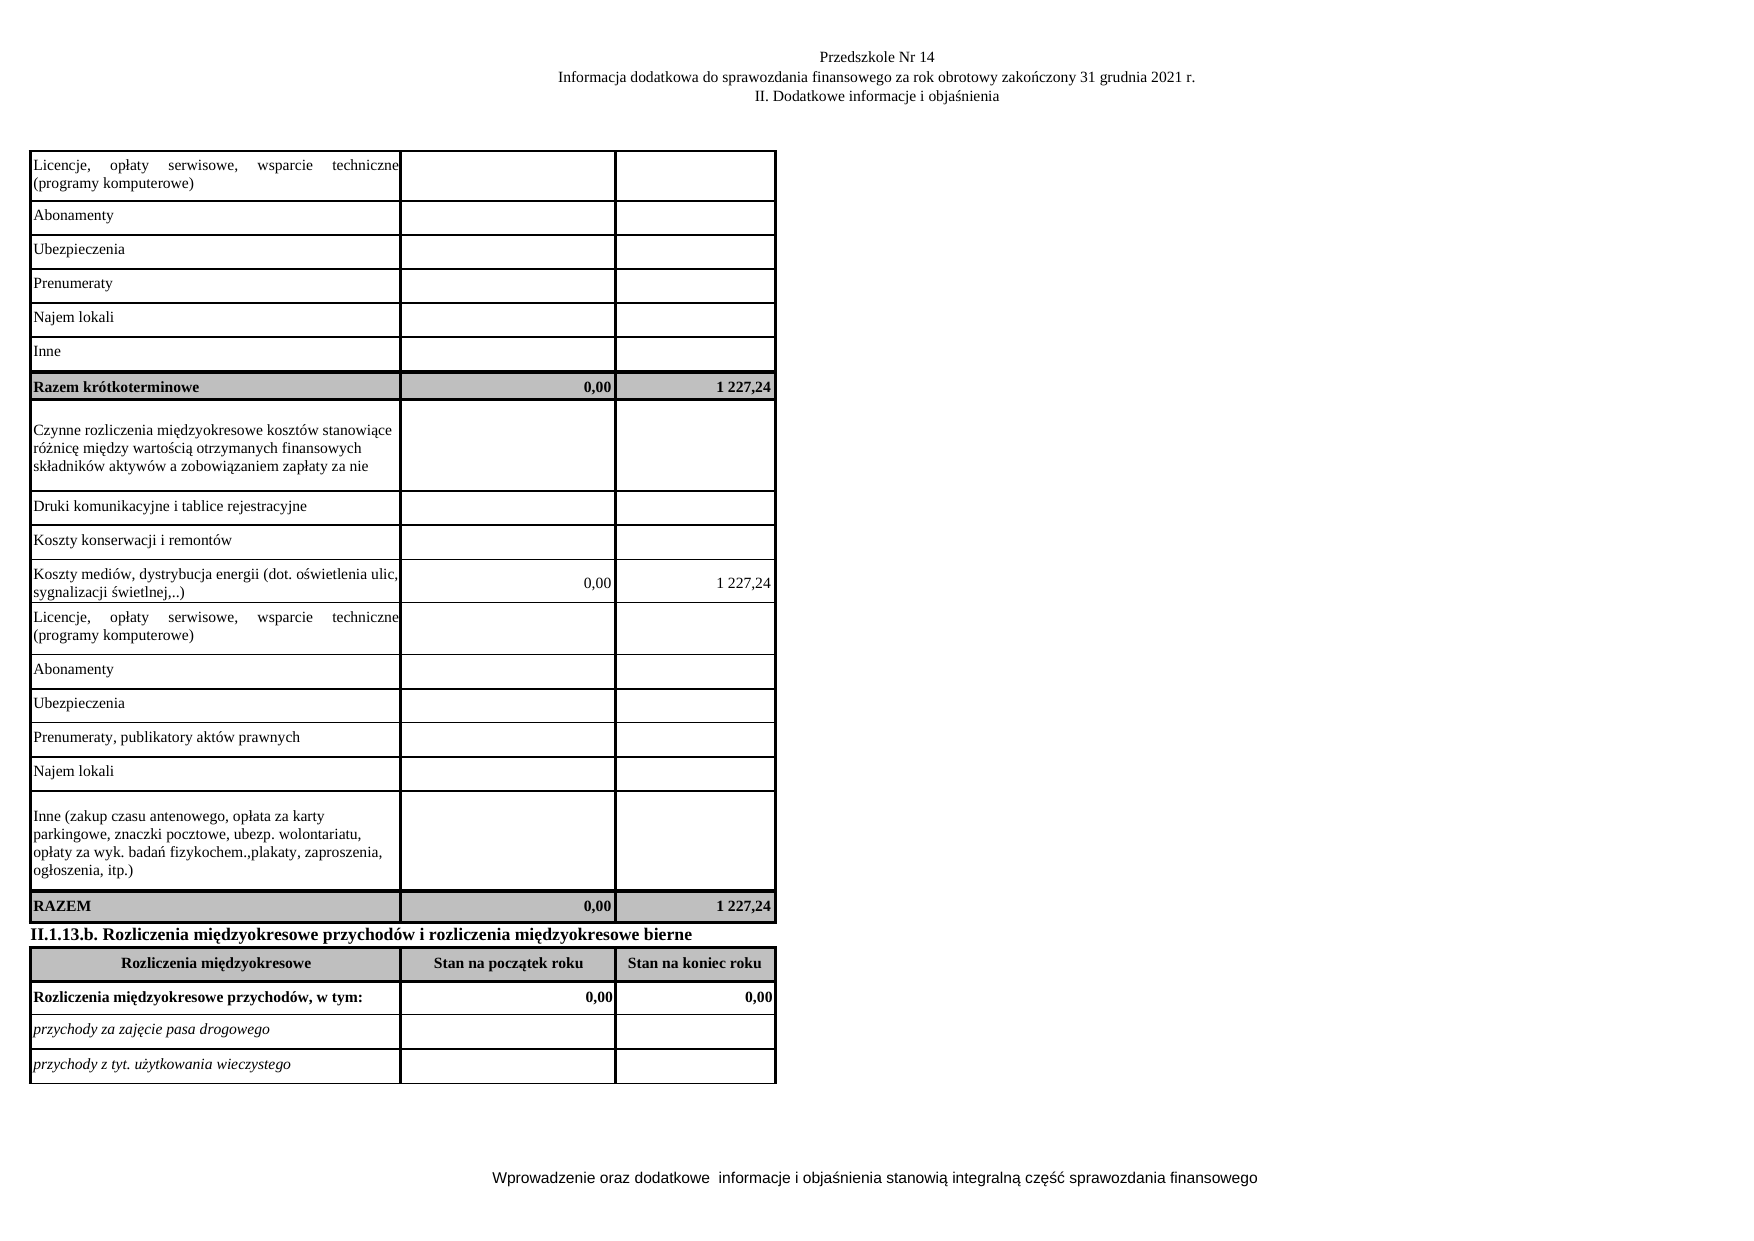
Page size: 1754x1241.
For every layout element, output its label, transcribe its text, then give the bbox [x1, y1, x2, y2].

table_cell Razem krótkoterminowe [32, 374, 399, 398]
table_cell [402, 492, 614, 524]
table_cell [617, 270, 774, 302]
table_cell Ubezpieczenia [32, 236, 399, 268]
table_cell [617, 758, 774, 790]
table_header Rozliczenia międzyokresowe [32, 949, 399, 980]
table_cell Licencje, opłaty serwisowe, wsparcie techniczne (programy komputerowe) [32, 603, 399, 654]
table_cell [402, 236, 614, 268]
table_cell [617, 1050, 774, 1082]
table_cell [402, 723, 614, 756]
table_header Stan na początek roku [402, 949, 614, 980]
table_cell Abonamenty [32, 202, 399, 234]
table_cell 1 227,24 [617, 893, 774, 921]
table_cell [402, 603, 614, 654]
table_cell [402, 758, 614, 790]
table_header Stan na koniec roku [617, 949, 774, 980]
table_cell [402, 526, 614, 558]
table_cell [402, 304, 614, 336]
table_cell [617, 1015, 774, 1048]
table_cell Najem lokali [32, 304, 399, 336]
table_cell Druki komunikacyjne i tablice rejestracyjne [32, 492, 399, 524]
table_cell 1 227,24 [617, 374, 774, 398]
table_cell [402, 401, 614, 490]
table_cell [402, 152, 614, 200]
table_cell Najem lokali [32, 758, 399, 790]
table_cell przychody za zajęcie pasa drogowego [32, 1015, 399, 1048]
table_cell RAZEM [32, 893, 399, 921]
table_cell Abonamenty [32, 655, 399, 688]
table_cell Prenumeraty, publikatory aktów prawnych [32, 723, 399, 756]
table_cell [617, 152, 774, 200]
table_cell Czynne rozliczenia międzyokresowe kosztów stanowiące różnicę między wartością otrzymanych finansowych składników aktywów a zobowiązaniem zapłaty za nie [32, 401, 399, 490]
table_cell [617, 236, 774, 268]
table_cell [617, 202, 774, 234]
table_cell Licencje, opłaty serwisowe, wsparcie techniczne (programy komputerowe) [32, 152, 399, 200]
table_cell 1 227,24 [617, 560, 774, 601]
table_cell [402, 270, 614, 302]
table_cell [617, 526, 774, 558]
table_cell [617, 723, 774, 756]
table_cell [402, 338, 614, 370]
table_cell Inne (zakup czasu antenowego, opłata za karty parkingowe, znaczki pocztowe, ubezp. wolontariatu, opłaty za wyk. badań fizykochem.,plakaty, zaproszenia, ogłoszenia, itp.) [32, 792, 399, 889]
table_cell Koszty konserwacji i remontów [32, 526, 399, 558]
table_cell [402, 202, 614, 234]
table_cell [402, 792, 614, 889]
table_cell [617, 401, 774, 490]
table_cell [617, 338, 774, 370]
table_cell 0,00 [402, 893, 614, 921]
table_cell [402, 690, 614, 722]
table_cell [617, 792, 774, 889]
table_cell przychody z tyt. użytkowania wieczystego [32, 1050, 399, 1082]
table_cell Prenumeraty [32, 270, 399, 302]
table_cell Ubezpieczenia [32, 690, 399, 722]
table_cell 0,00 [402, 374, 614, 398]
table_cell 0,00 [617, 983, 774, 1013]
table_cell [617, 690, 774, 722]
table_cell Inne [32, 338, 399, 370]
table_cell [617, 492, 774, 524]
table_cell [402, 1015, 614, 1048]
table_cell 0,00 [402, 983, 614, 1013]
table_cell [617, 655, 774, 688]
table_cell Rozliczenia międzyokresowe przychodów, w tym: [32, 983, 399, 1013]
table_cell [402, 1050, 614, 1082]
table_cell [617, 304, 774, 336]
table_cell [617, 603, 774, 654]
table_cell 0,00 [402, 560, 614, 601]
table_cell [402, 655, 614, 688]
text II.1.13.b. Rozliczenia międzyokresowe przychodów i rozliczenia międzyokresowe bierne [30, 924, 1664, 944]
table_cell Koszty mediów, dystrybucja energii (dot. oświetlenia ulic, sygnalizacji świetlnej,..) [32, 560, 399, 601]
